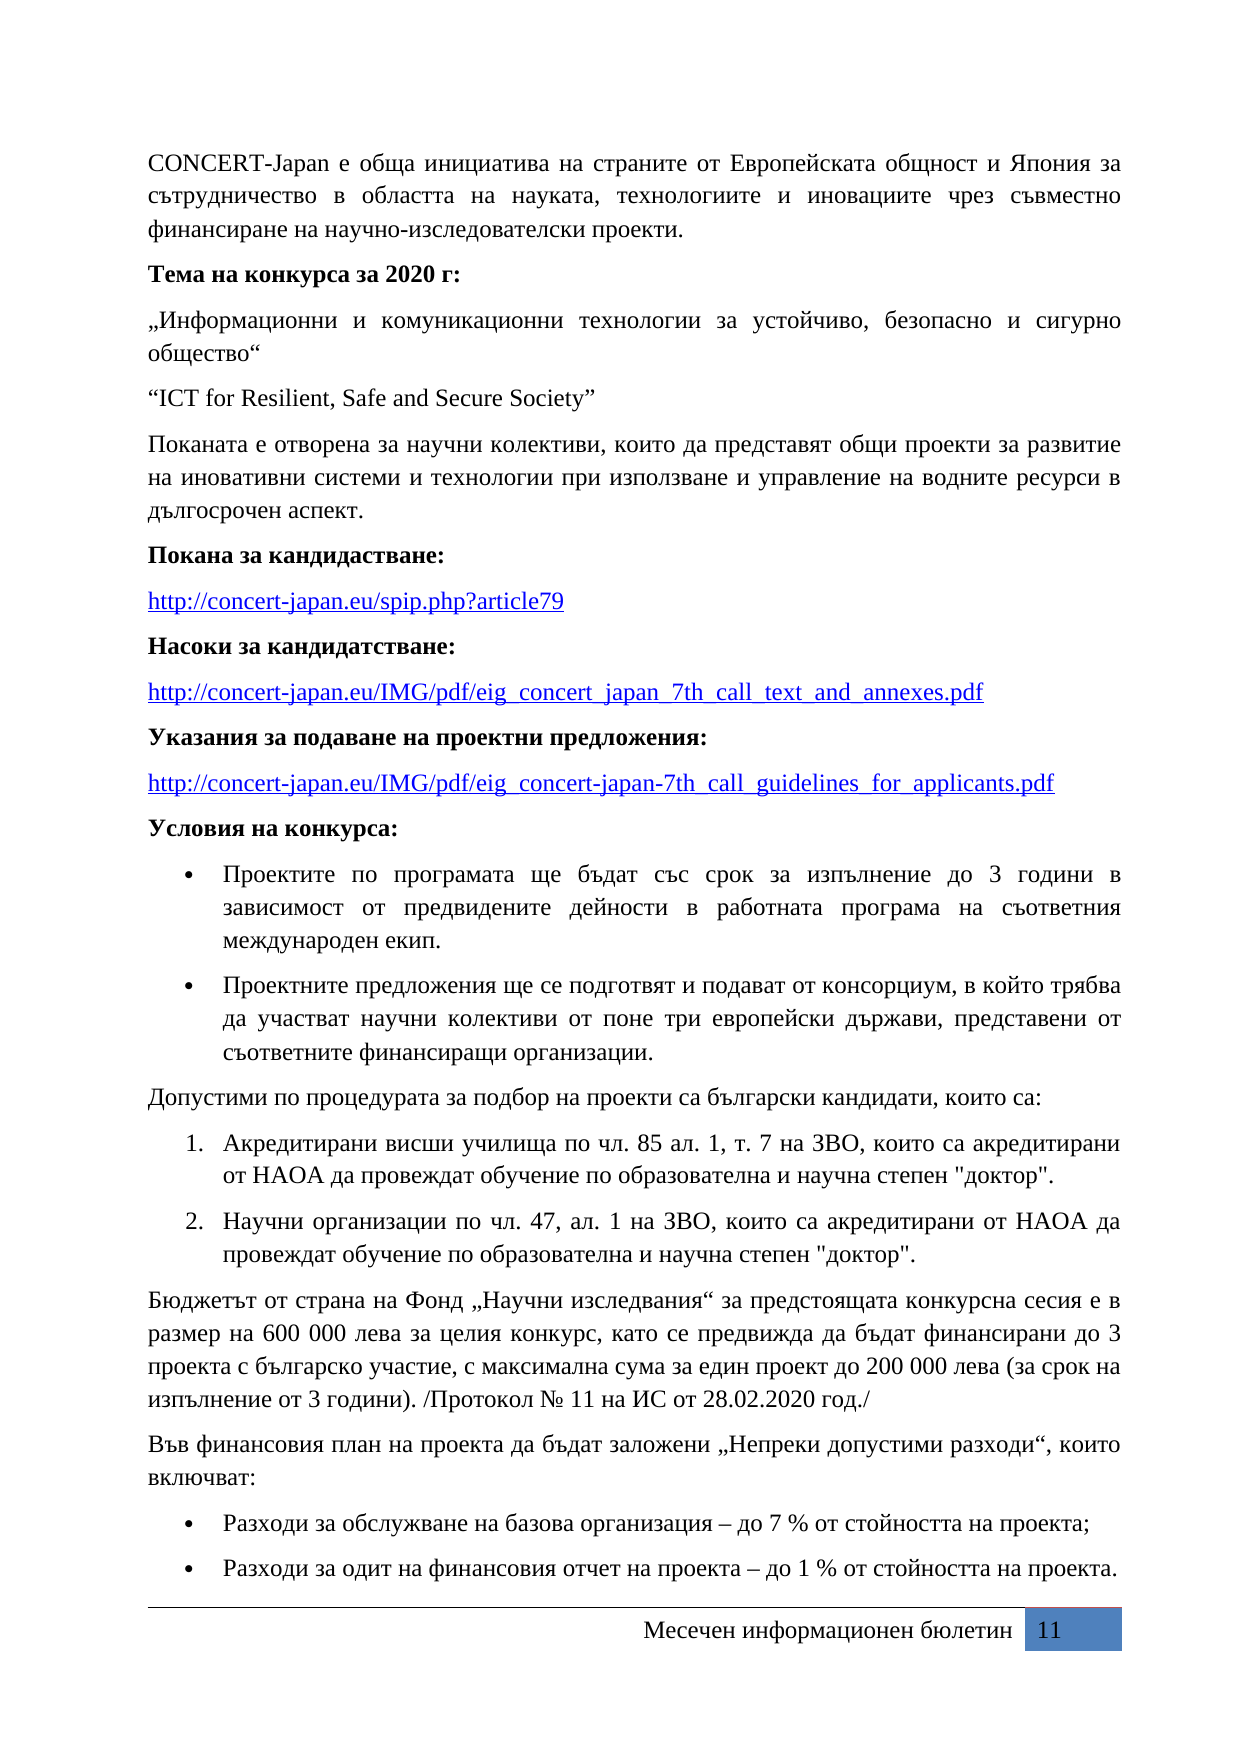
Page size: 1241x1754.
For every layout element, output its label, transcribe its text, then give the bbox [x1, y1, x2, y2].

text Допустими по процедурата за подбор на проекти са български кандидати, които са: [148, 1082, 1122, 1111]
text CONCERT-Japan e обща инициатива на страните от Европейската общност и Япония за сътрудничество в областта на науката, технологиите и иновациите чрез съвместно финансиране на научно-изследователски проекти. [148, 148, 1122, 242]
text Покана за кандидастване: [148, 540, 1122, 569]
list Научни организации по чл. 47, ал. 1 на ЗВО, които са акредитирани от НАОА да провеждат обучение по образователна и научна степен "доктор". [185, 1206, 1122, 1268]
text http://concert-japan.eu/spip.php?article79 [148, 586, 1122, 614]
text „Информационни и комуникационни технологии за устойчиво, безопасно и сигурно общество“ [148, 305, 1122, 366]
text http://concert-japan.eu/IMG/pdf/eig_concert_japan_7th_call_text_and_annexes.pdf [148, 677, 1122, 706]
text http://concert-japan.eu/IMG/pdf/eig_concert-japan-7th_call_guidelines_for_applicants.pdf [148, 768, 1122, 797]
list Разходи за одит на финансовия отчет на проекта – до 1 % от стойността на проекта. [185, 1553, 1122, 1582]
text “ICT for Resilient, Safe and Secure Society” [148, 383, 1122, 412]
text Условия на конкурса: [148, 813, 1122, 842]
list Акредитирани висши училища по чл. 85 ал. 1, т. 7 на ЗВО, които са акредитирани от НАОА да провеждат обучение по образователна и научна степен "доктор". [185, 1128, 1122, 1189]
list Проектите по програмата ще бъдат със срок за изпълнение до 3 години в зависимост от предвидените дейности в работната програма на съответния международен екип. [185, 859, 1122, 954]
text Във финансовия план на проекта да бъдат заложени „Непреки допустими разходи“, които включват: [148, 1429, 1122, 1491]
text Тема на конкурса за 2020 г: [148, 259, 1122, 288]
text Бюджетът от страна на Фонд „Научни изследвания“ за предстоящата конкурсна сесия е в размер на 600 000 лева за целия конкурс, като се предвижда да бъдат финансирани до 3 проекта с българско участие, с максимална сума за един проект до 200 000 лева (за срок на изпълнение от 3 години). /Протокол № 11 на ИС от 28.02.2020 год./ [148, 1285, 1122, 1412]
text Насоки за кандидатстване: [148, 631, 1122, 660]
list Разходи за обслужване на базова организация – до 7 % от стойността на проекта; [185, 1508, 1122, 1537]
list Проектните предложения ще се подготвят и подават от консорциум, в който трябва да участват научни колективи от поне три европейски държави, представени от съответните финансиращи организации. [185, 971, 1122, 1065]
text Указания за подаване на проектни предложения: [148, 722, 1122, 751]
text Поканата е отворена за научни колективи, които да представят общи проекти за развитие на иновативни системи и технологии при използване и управление на водните ресурси в дългосрочен аспект. [148, 429, 1122, 523]
